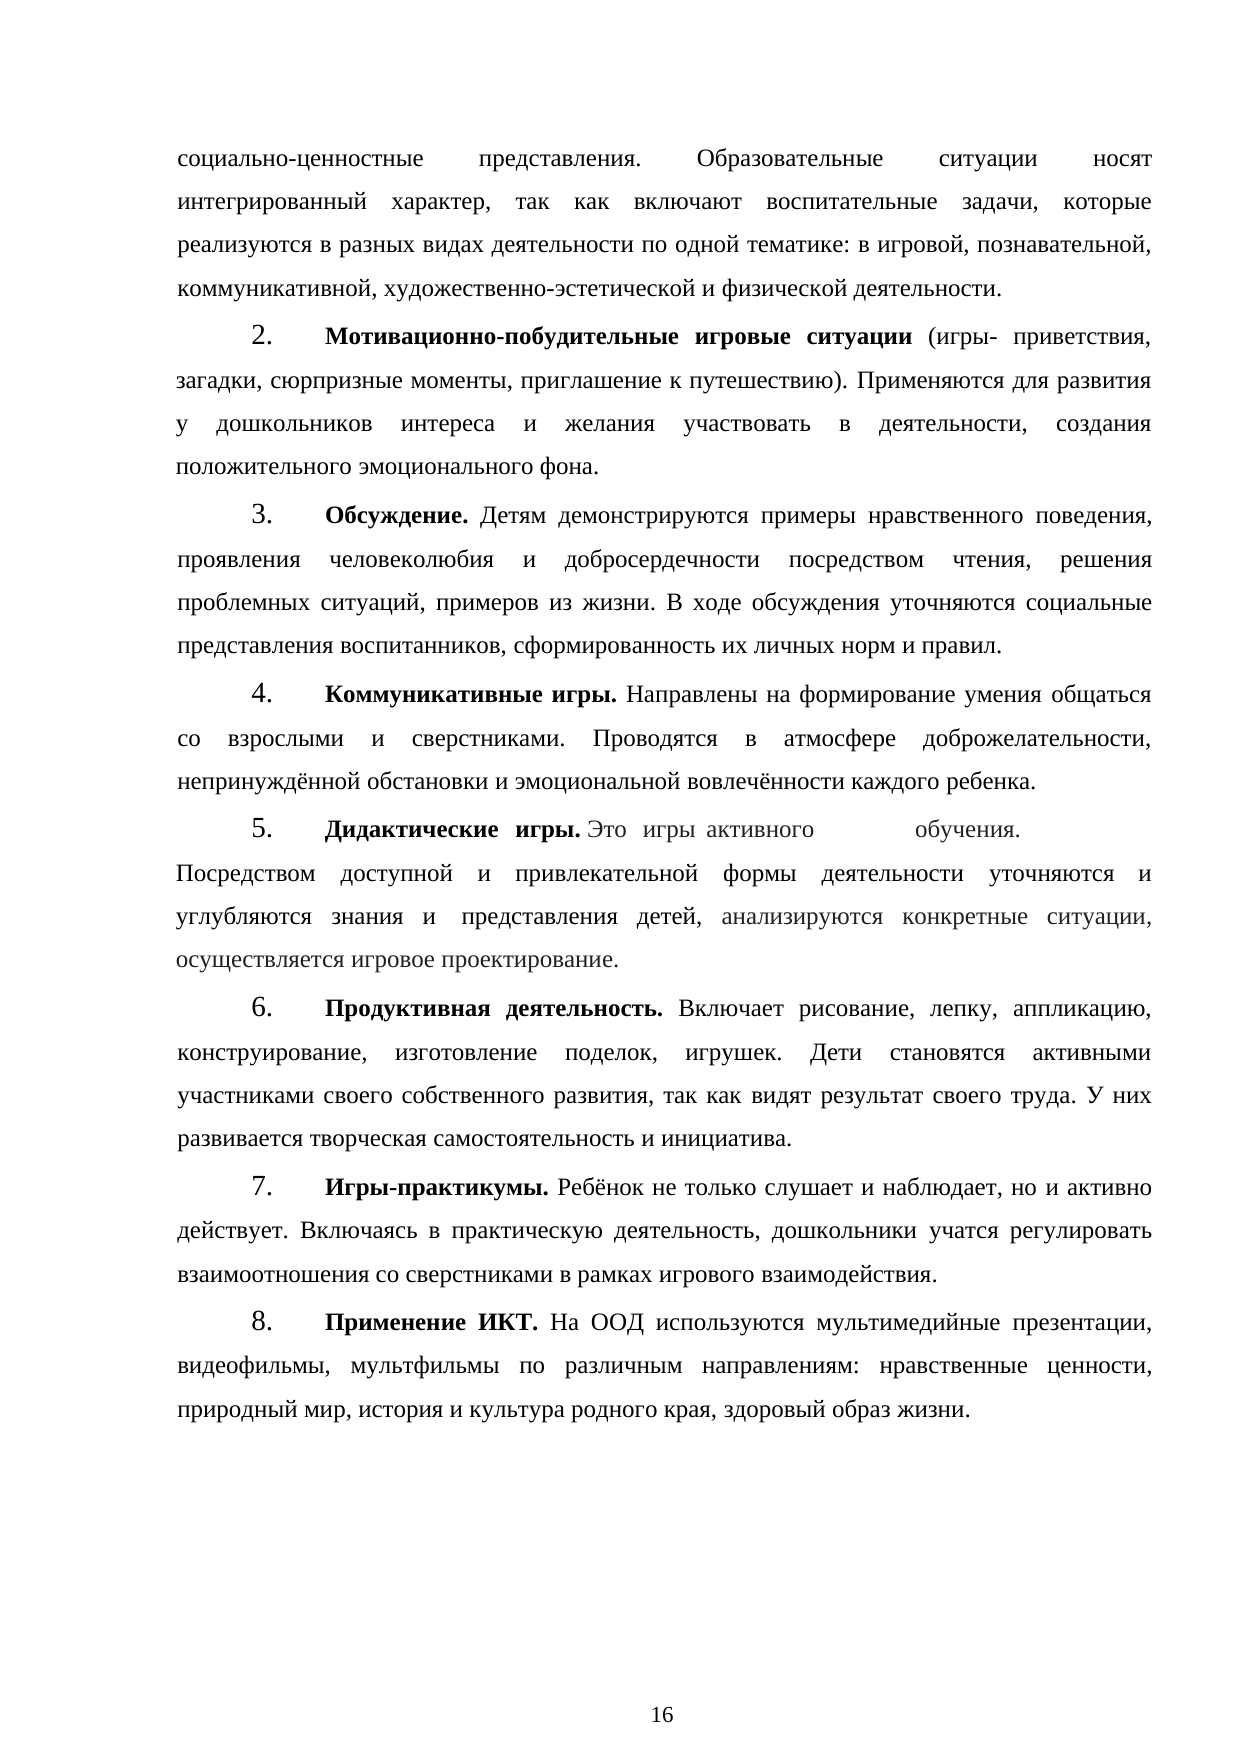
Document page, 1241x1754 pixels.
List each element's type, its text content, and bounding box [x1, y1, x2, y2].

list Применение ИКТ. На ООД используются мультимедийные презентации, видеофильмы, мультфильмы по различным направлениям: нравственные ценности, природный мир, история и культура родного края, здоровый образ жизни. [177, 1303, 1152, 1422]
list Коммуникативные игры. Направлены на формирование умения общаться со взрослыми и сверстниками. Проводятся в атмосфере доброжелательности, непринуждённой обстановки и эмоциональной вовлечённости каждого ребенка. [177, 675, 1152, 794]
list Игры-практикумы. Ребёнок не только слушает и наблюдает, но и активно действует. Включаясь в практическую деятельность, дошкольники учатся регулировать взаимоотношения со сверстниками в рамках игрового взаимодействия. [177, 1168, 1152, 1287]
list Продуктивная деятельность. Включает рисование, лепку, аппликацию, конструирование, изготовление поделок, игрушек. Дети становятся активными участниками своего собственного развития, так как видят результат своего труда. У них развивается творческая самостоятельность и инициатива. [177, 989, 1152, 1152]
list Обсуждение. Детям демонстрируются примеры нравственного поведения, проявления человеколюбия и добросердечности посредством чтения, решения проблемных ситуаций, примеров из жизни. В ходе обсуждения уточняются социальные представления воспитанников, сформированность их личных норм и правил. [177, 496, 1152, 659]
list Дидактические игры. Это игры активного обучения. Посредством доступной и привлекательной формы деятельности уточняются и углубляются знания и представления детей, анализируются конкретные ситуации, осуществляется игровое проектирование. [176, 810, 1152, 973]
list Мотивационно-побудительные игровые ситуации (игры- приветствия, загадки, сюрпризные моменты, приглашение к путешествию). Применяются для развития у дошкольников интереса и желания участвовать в деятельности, создания положительного эмоционального фона. [176, 317, 1151, 480]
text социально-ценностные представления. Образовательные ситуации носят интегрированный характер, так как включают воспитательные задачи, которые реализуются в разных видах деятельности по одной тематике: в игровой, познавательной, коммуникативной, художественно-эстетической и физической деятельности. [177, 143, 1152, 301]
